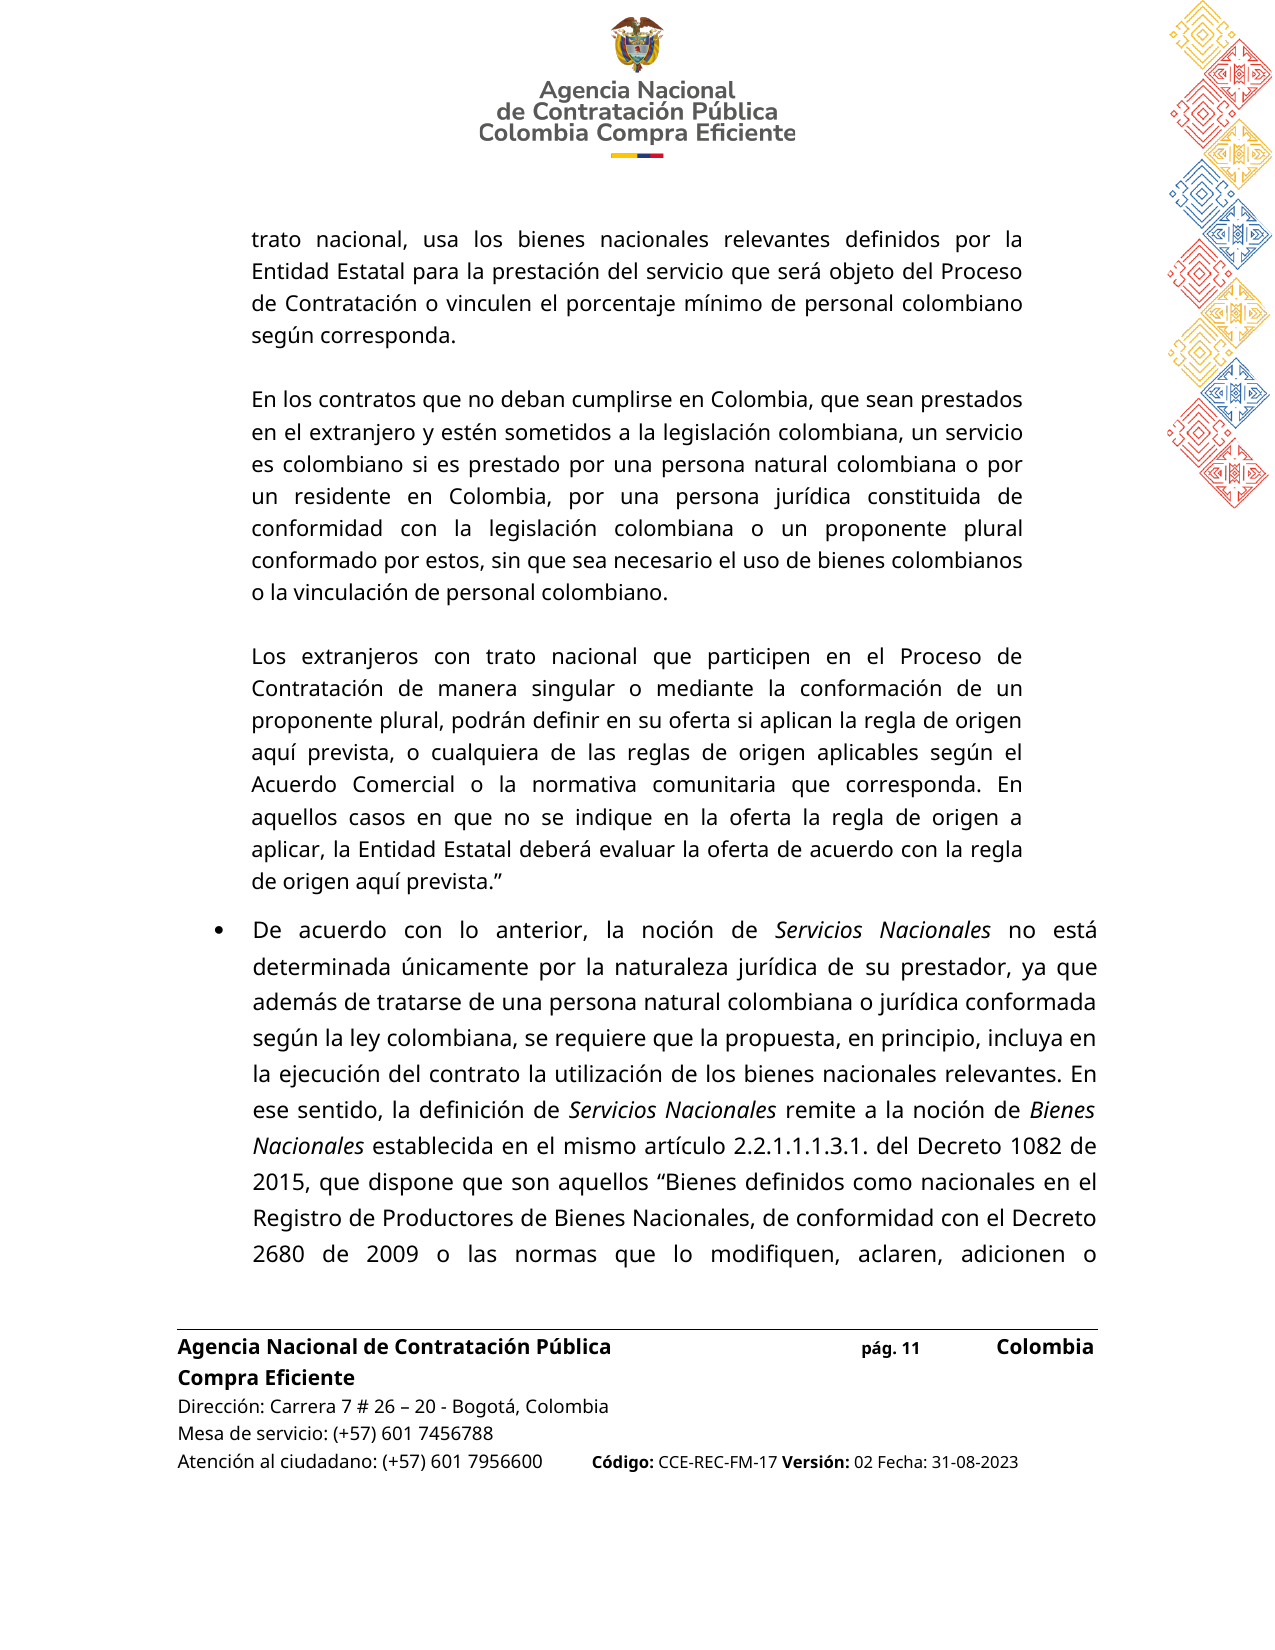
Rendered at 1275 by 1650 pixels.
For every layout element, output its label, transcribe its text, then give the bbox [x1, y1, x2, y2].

picture [479, 17, 796, 158]
text Los extranjeros con trato nacional que participen en el Proceso de Contratación de manera singular o mediante la conformación de un proponente plural, podrán definir en su oferta si aplican la regla de origen aquí prevista, o cualquiera de las reglas de origen aplicables según el Acuerdo Comercial o la normativa comunitaria que corresponda. En aquellos casos en que no se indique en la oferta la regla de origen a aplicar, la Entidad Estatal deberá evaluar la oferta de acuerdo con la regla de origen aquí prevista.” [251, 641, 1024, 896]
text En los contratos que no deban cumplirse en Colombia, que sean prestados en el extranjero y estén sometidos a la legislación colombiana, un servicio es colombiano si es prestado por una persona natural colombiana o por un residente en Colombia, por una persona jurídica constituida de conformidad con la legislación colombiana o un proponente plural conformado por estos, sin que sea necesario el uso de bienes colombianos o la vinculación de personal colombiano. [251, 384, 1024, 607]
picture [1165, 0, 1272, 506]
